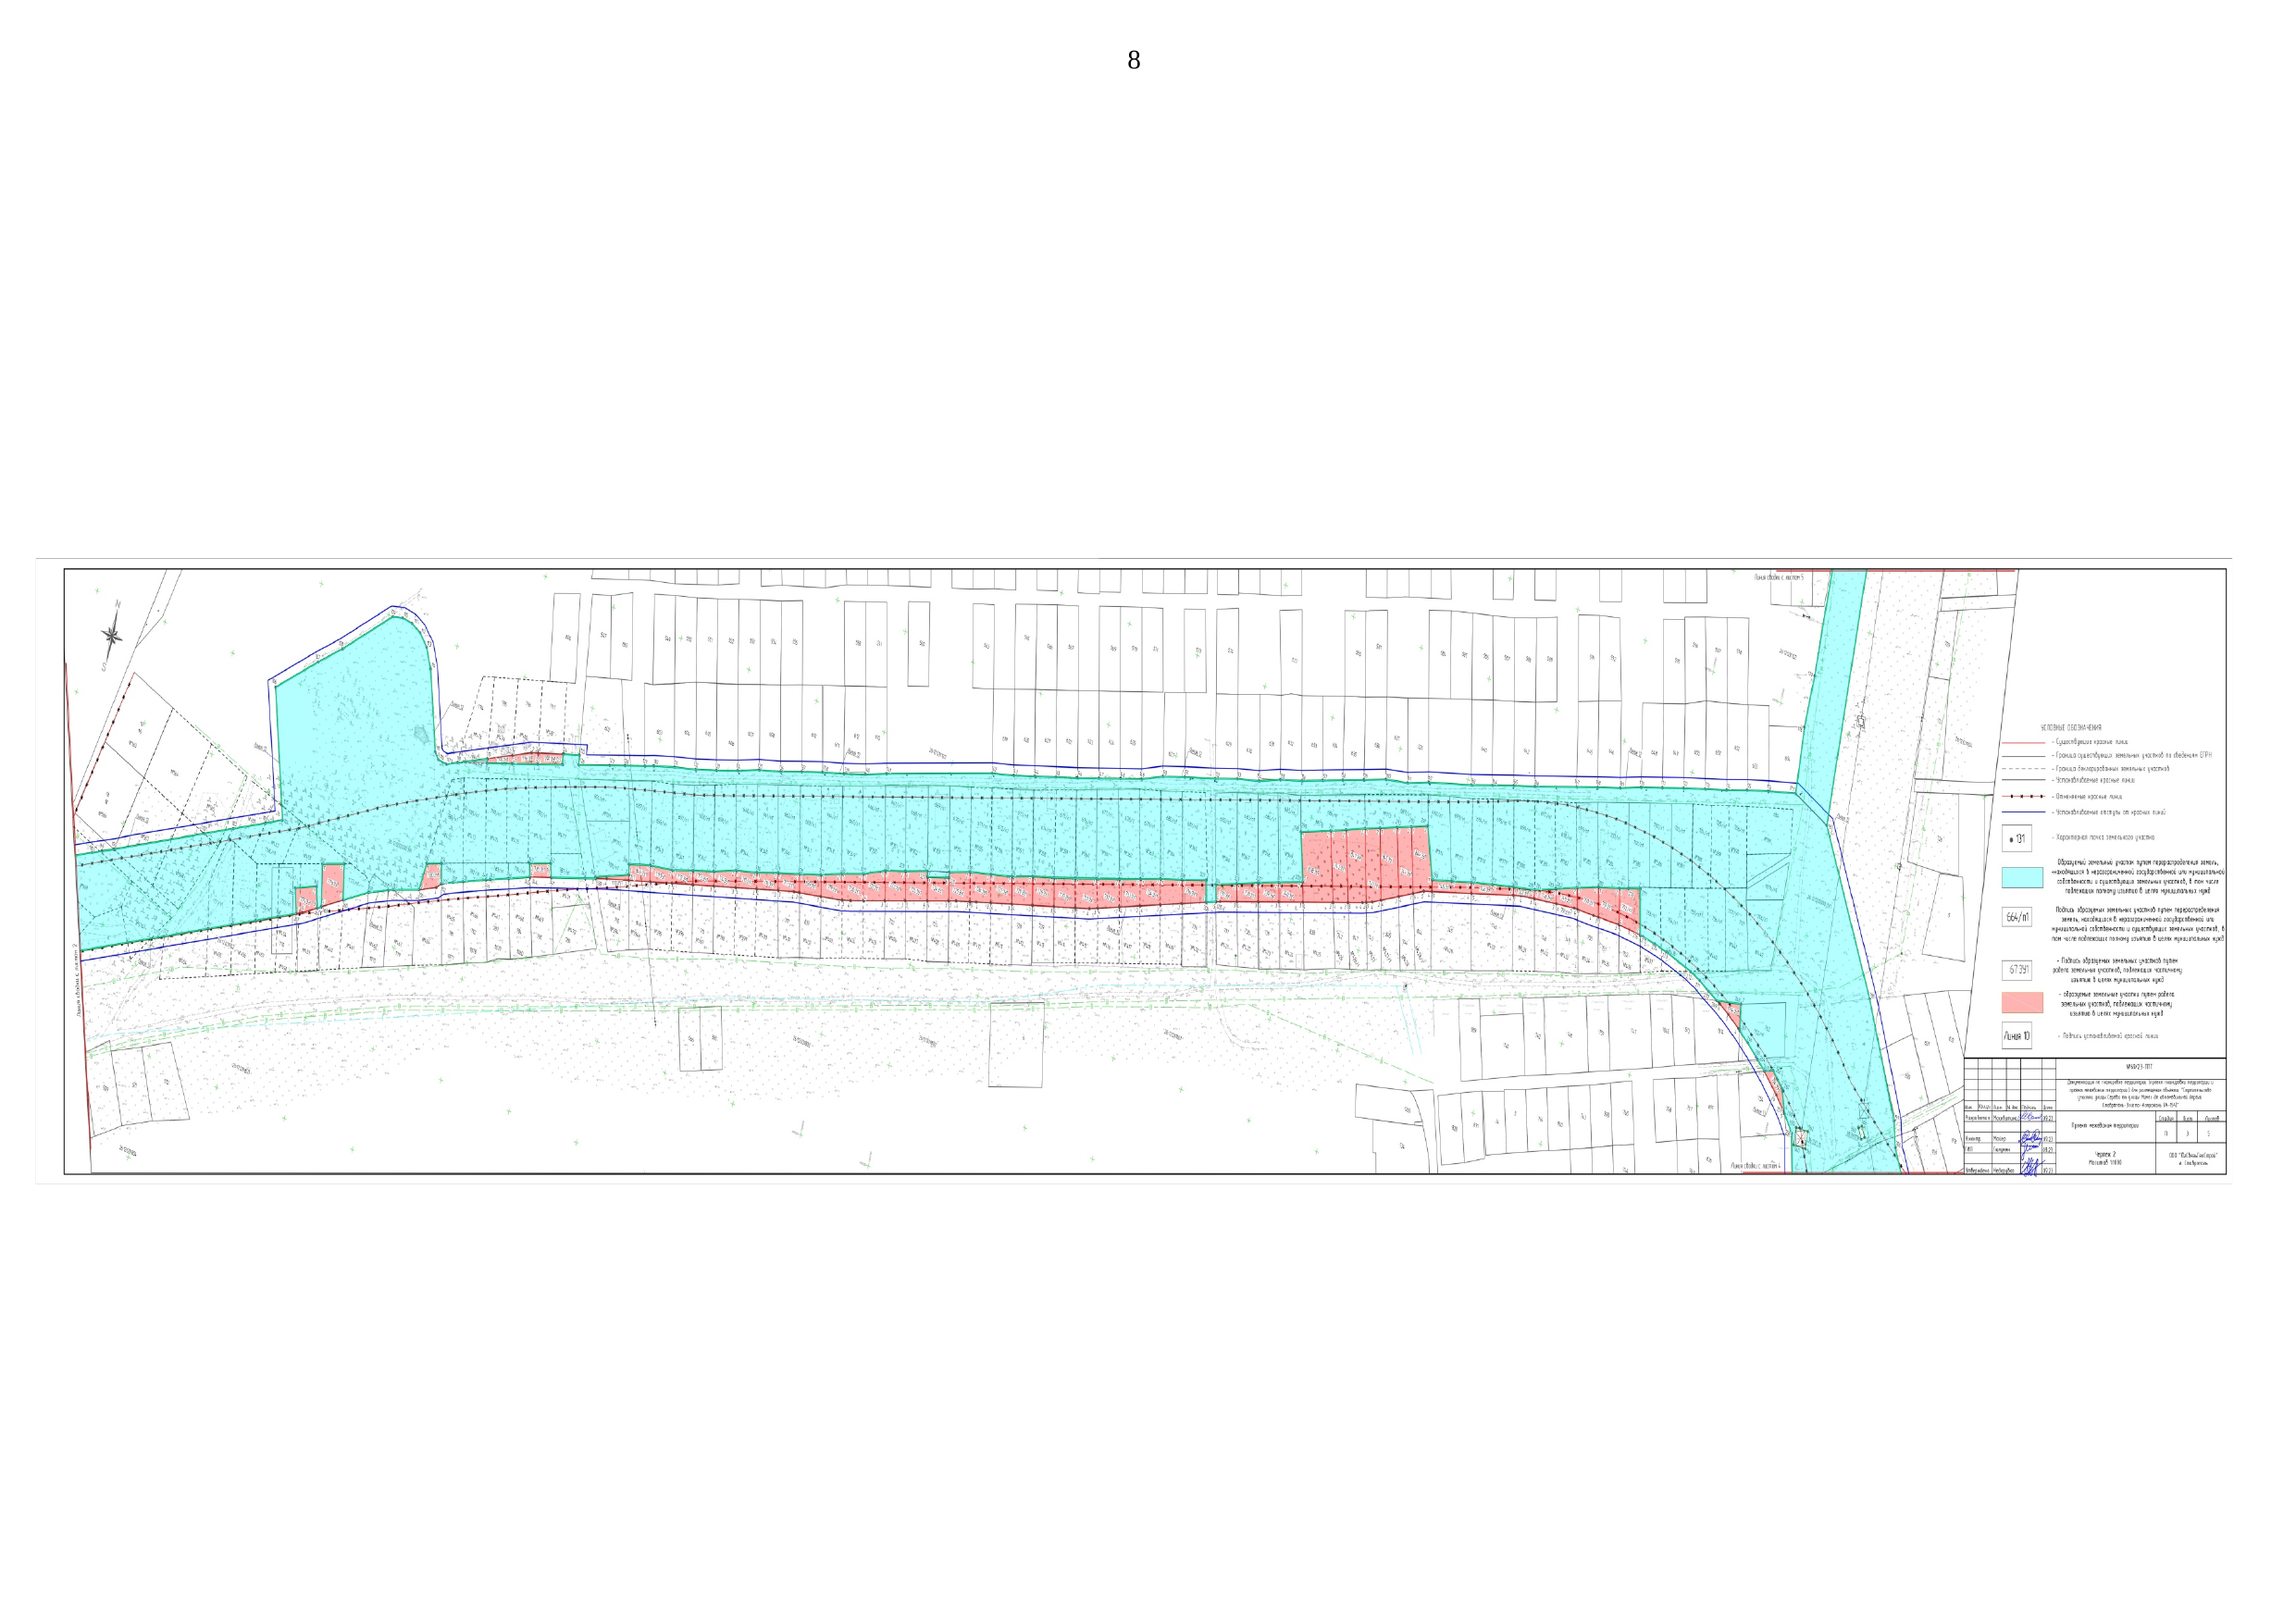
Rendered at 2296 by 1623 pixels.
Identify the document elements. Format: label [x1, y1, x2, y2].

picture [35, 558, 2233, 1184]
